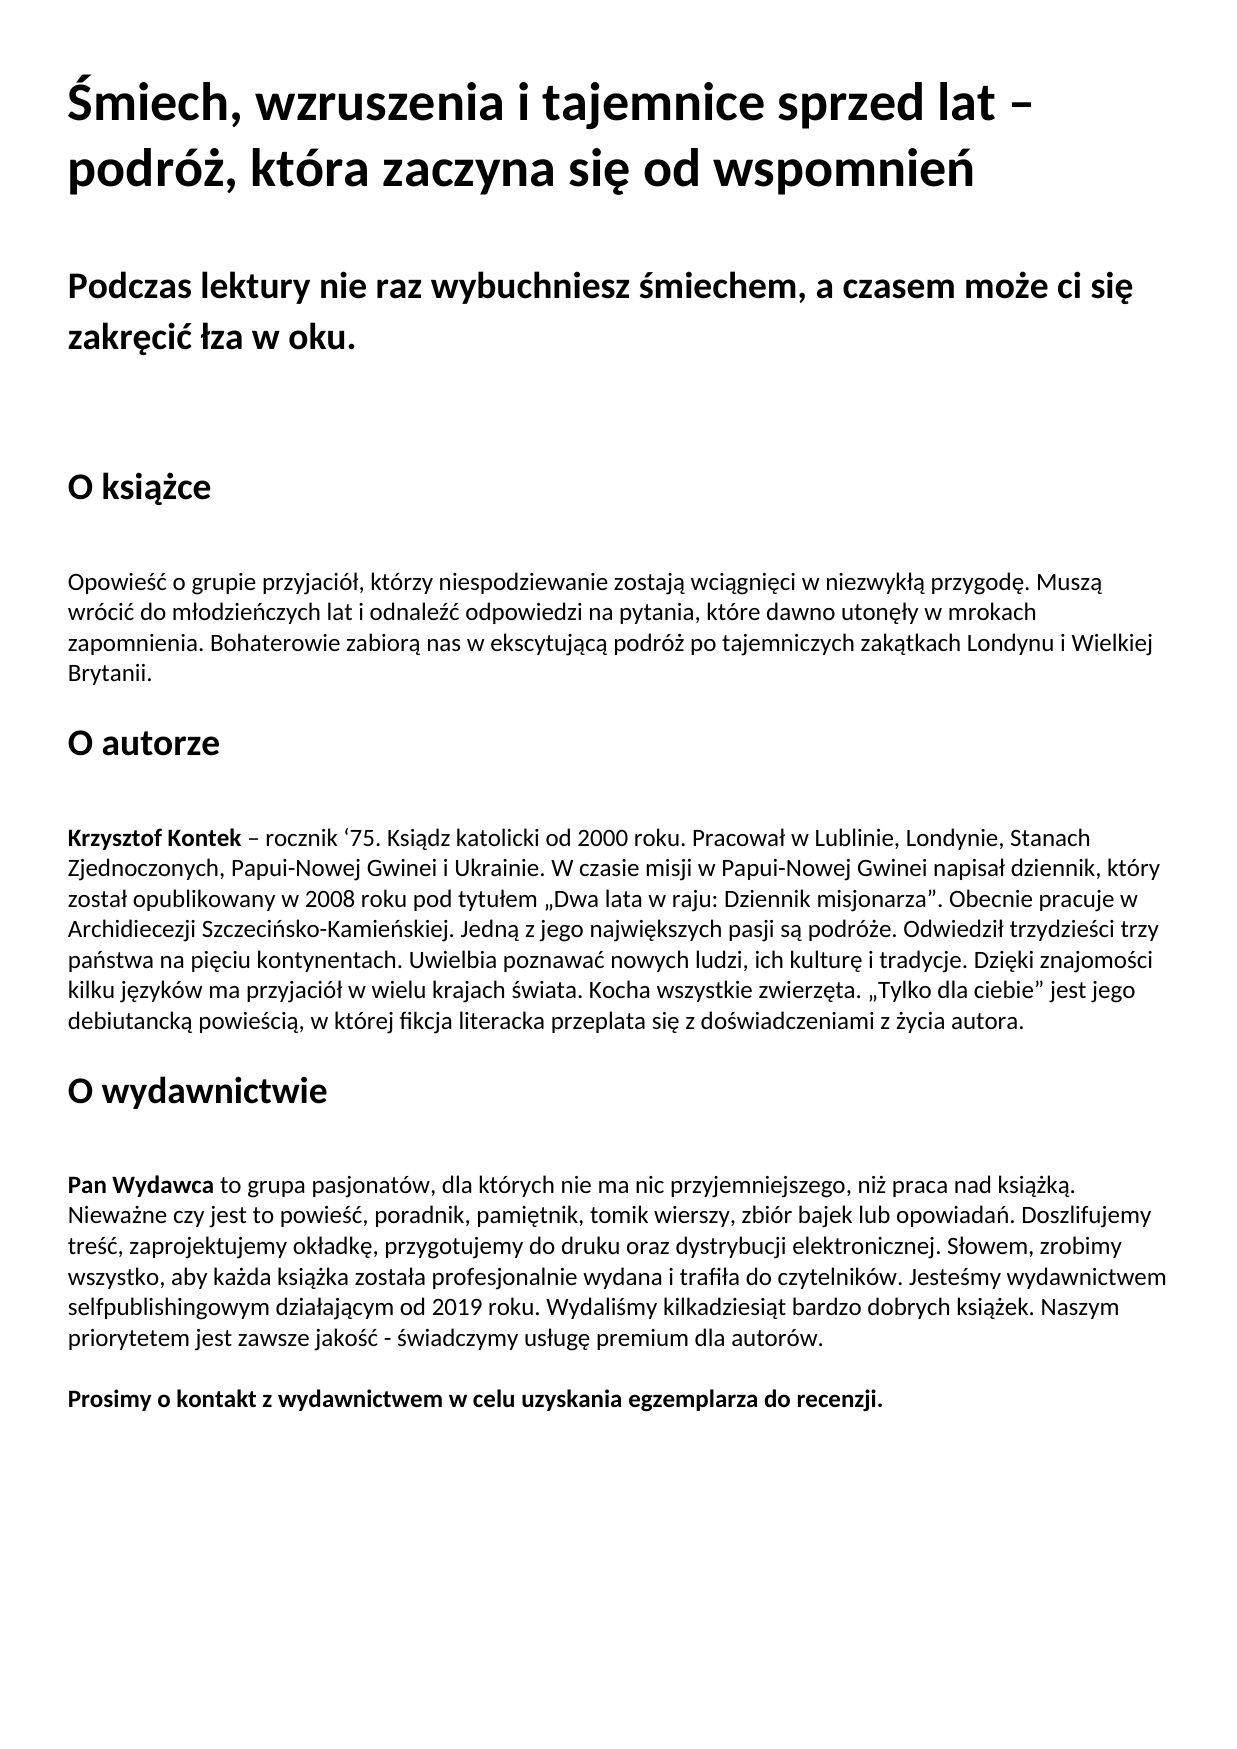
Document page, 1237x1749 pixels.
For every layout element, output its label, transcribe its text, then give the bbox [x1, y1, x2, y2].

text Pan Wydawca to grupa pasjonatów, dla których nie ma nic przyjemniejszego, niż praca nad książką. Nieważne czy jest to powieść, poradnik, pamiętnik, tomik wierszy, zbiór bajek lub opowiadań. Doszlifujemy treść, zaprojektujemy okładkę, przygotujemy do druku oraz dystrybucji elektronicznej. Słowem, zrobimy wszystko, aby każda książka została profesjonalnie wydana i trafiła do czytelników. Jesteśmy wydawnictwem selfpublishingowym działającym od 2019 roku. Wydaliśmy kilkadziesiąt bardzo dobrych książek. Naszym priorytetem jest zawsze jakość - świadczymy usługę premium dla autorów. [68, 1169, 1169, 1352]
text Opowieść o grupie przyjaciół, którzy niespodziewanie zostają wciągnięci w niezwykłą przygodę. Muszą wrócić do młodzieńczych lat i odnaleźć odpowiedzi na pytania, które dawno utonęły w mrokach zapomnienia. Bohaterowie zabiorą nas w ekscytującą podróż po tajemniczych zakątkach Londynu i Wielkiej Brytanii. [68, 566, 1169, 688]
text O książce [68, 463, 1169, 509]
text O wydawnictwie [68, 1067, 1169, 1112]
text Prosimy o kontakt z wydawnictwem w celu uzyskania egzemplarza do recenzji. [68, 1383, 1169, 1414]
text Krzysztof Kontek – rocznik ‘75. Ksiądz katolicki od 2000 roku. Pracował w Lublinie, Londynie, Stanach Zjednoczonych, Papui-Nowej Gwinei i Ukrainie. W czasie misji w Papui-Nowej Gwinei napisał dziennik, który został opublikowany w 2008 roku pod tytułem „Dwa lata w raju: Dziennik misjonarza”. Obecnie pracuje w Archidiecezji Szczecińsko-Kamieńskiej. Jedną z jego największych pasji są podróże. Odwiedził trzydzieści trzy państwa na pięciu kontynentach. Uwielbia poznawać nowych ludzi, ich kulturę i tradycje. Dzięki znajomości kilku języków ma przyjaciół w wielu krajach świata. Kocha wszystkie zwierzęta. „Tylko dla ciebie” jest jego debiutancką powieścią, w której fikcja literacka przeplata się z doświadczeniami z życia autora. [68, 822, 1169, 1035]
text Śmiech, wzruszenia i tajemnice sprzed lat – podróż, która zaczyna się od wspomnień [68, 68, 1169, 200]
text O autorze [68, 719, 1169, 765]
text Podczas lektury nie raz wybuchniesz śmiechem, a czasem może ci się zakręcić łza w oku. [68, 262, 1169, 359]
